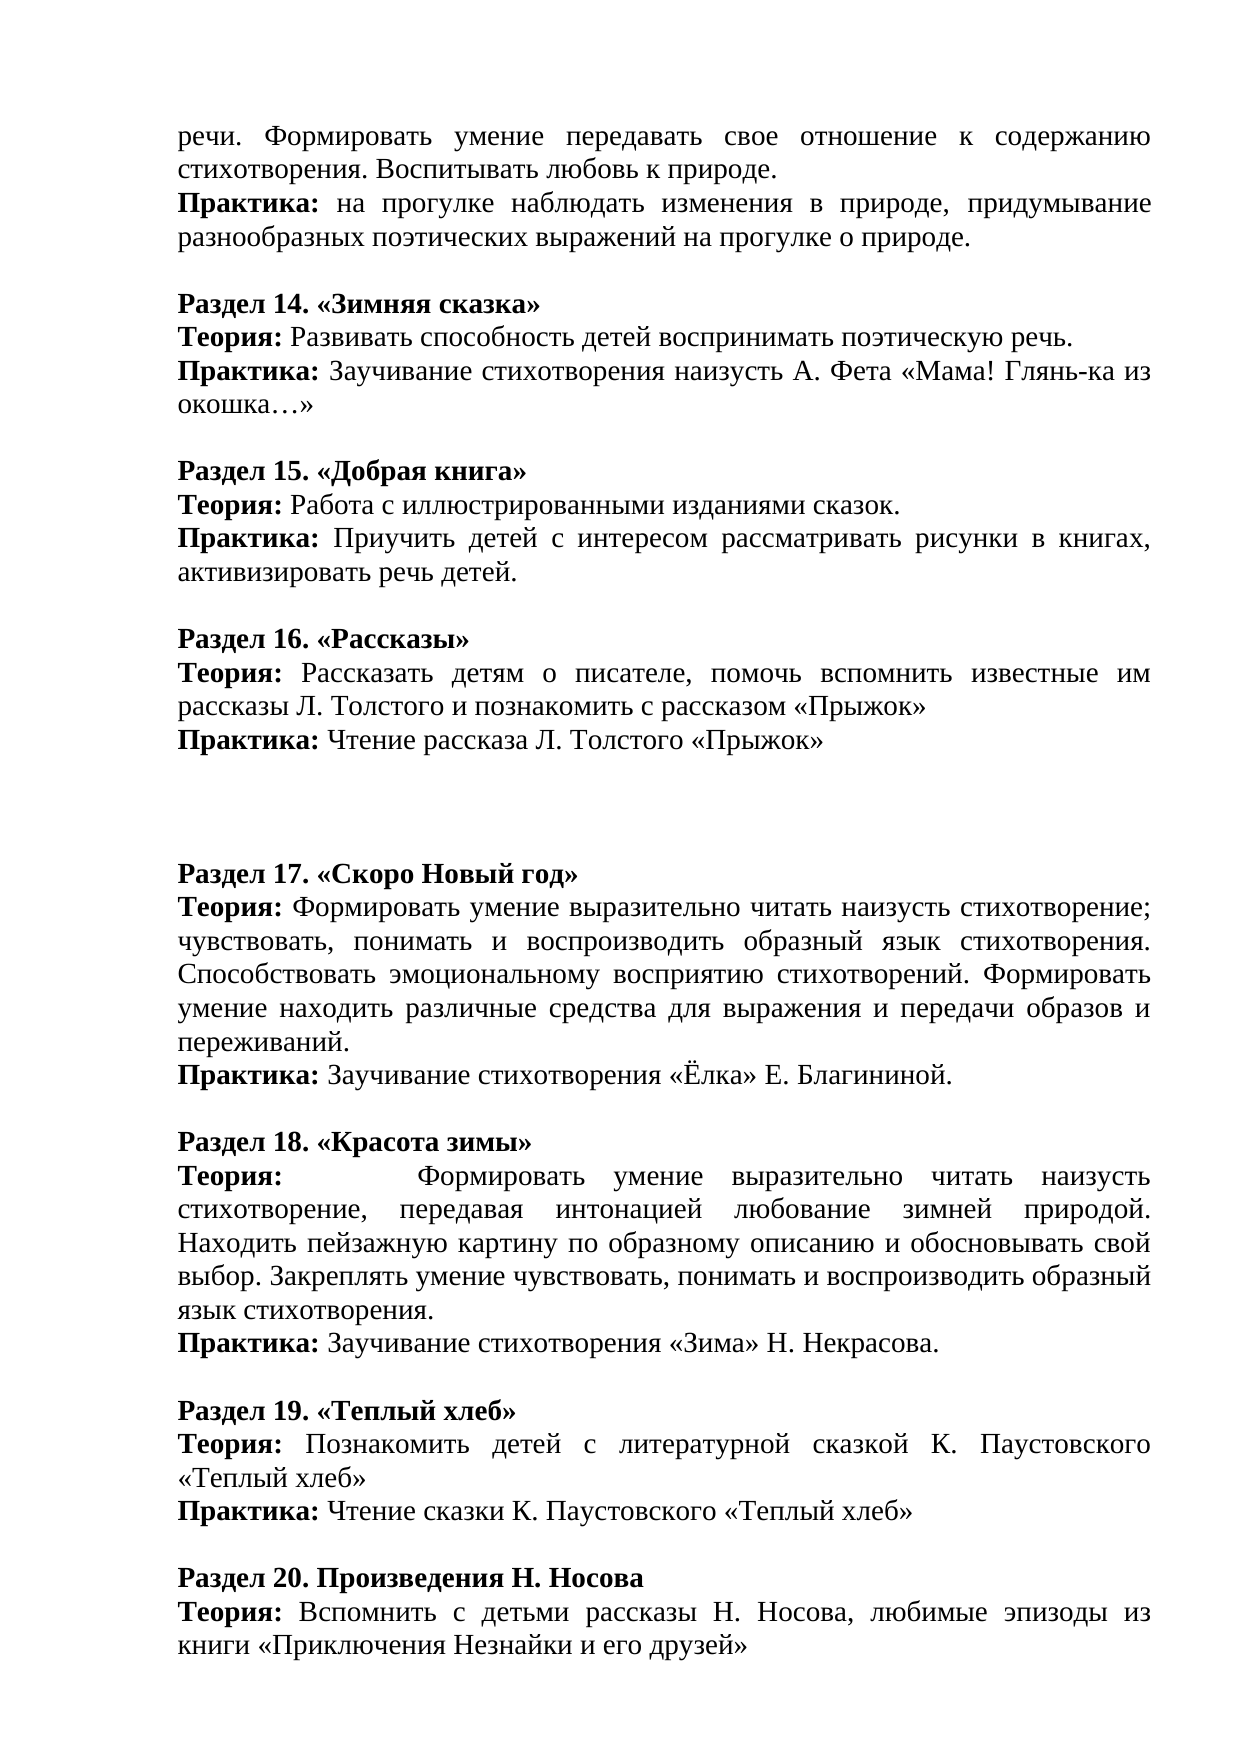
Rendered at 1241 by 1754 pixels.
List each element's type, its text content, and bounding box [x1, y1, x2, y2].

text Теория: Работа с иллюстрированными изданиями сказок. [177, 487, 1152, 521]
text Теория: Формировать умение выразительно читать наизусть стихотворение; чувствовать, понимать и воспроизводить образный язык стихотворения. Способствовать эмоциональному восприятию стихотворений. Формировать умение находить различные средства для выражения и передачи образов и переживаний. [177, 889, 1152, 1057]
text Практика: на прогулке наблюдать изменения в природе, придумывание разнообразных поэтических выражений на прогулке о природе. [177, 185, 1152, 252]
text Практика: Заучивание стихотворения наизусть А. Фета «Мама! Глянь-ка из окошка…» [177, 353, 1152, 420]
text Теория: Познакомить детей с литературной сказкой К. Паустовского «Теплый хлеб» [177, 1426, 1152, 1493]
text Теория: Развивать способность детей воспринимать поэтическую речь. [177, 319, 1152, 353]
text Раздел 18. «Красота зимы» [177, 1124, 1152, 1158]
text Раздел 14. «Зимняя сказка» [177, 286, 1152, 319]
text Теория: Вспомнить с детьми рассказы Н. Носова, любимые эпизоды из книги «Приключения Незнайки и его друзей» [177, 1594, 1152, 1661]
text Практика: Чтение рассказа Л. Толстого «Прыжок» [177, 722, 1152, 755]
text Раздел 19. «Теплый хлеб» [177, 1393, 1152, 1426]
text Теория: Рассказать детям о писателе, помочь вспомнить известные им рассказы Л. Толстого и познакомить с рассказом «Прыжок» [177, 655, 1152, 722]
text Практика: Заучивание стихотворения «Ёлка» Е. Благининой. [177, 1057, 1152, 1091]
text Раздел 20. Произведения Н. Носова [177, 1560, 1152, 1594]
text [177, 118, 1152, 185]
text Раздел 17. «Скоро Новый год» [177, 856, 1152, 889]
text Практика: Чтение сказки К. Паустовского «Теплый хлеб» [177, 1493, 1152, 1527]
text Практика: Приучить детей с интересом рассматривать рисунки в книгах, активизировать речь детей. [177, 521, 1152, 588]
text Раздел 15. «Добрая книга» [177, 453, 1152, 487]
text Практика: Заучивание стихотворения «Зима» Н. Некрасова. [177, 1326, 1152, 1359]
text Раздел 16. «Рассказы» [177, 621, 1152, 655]
